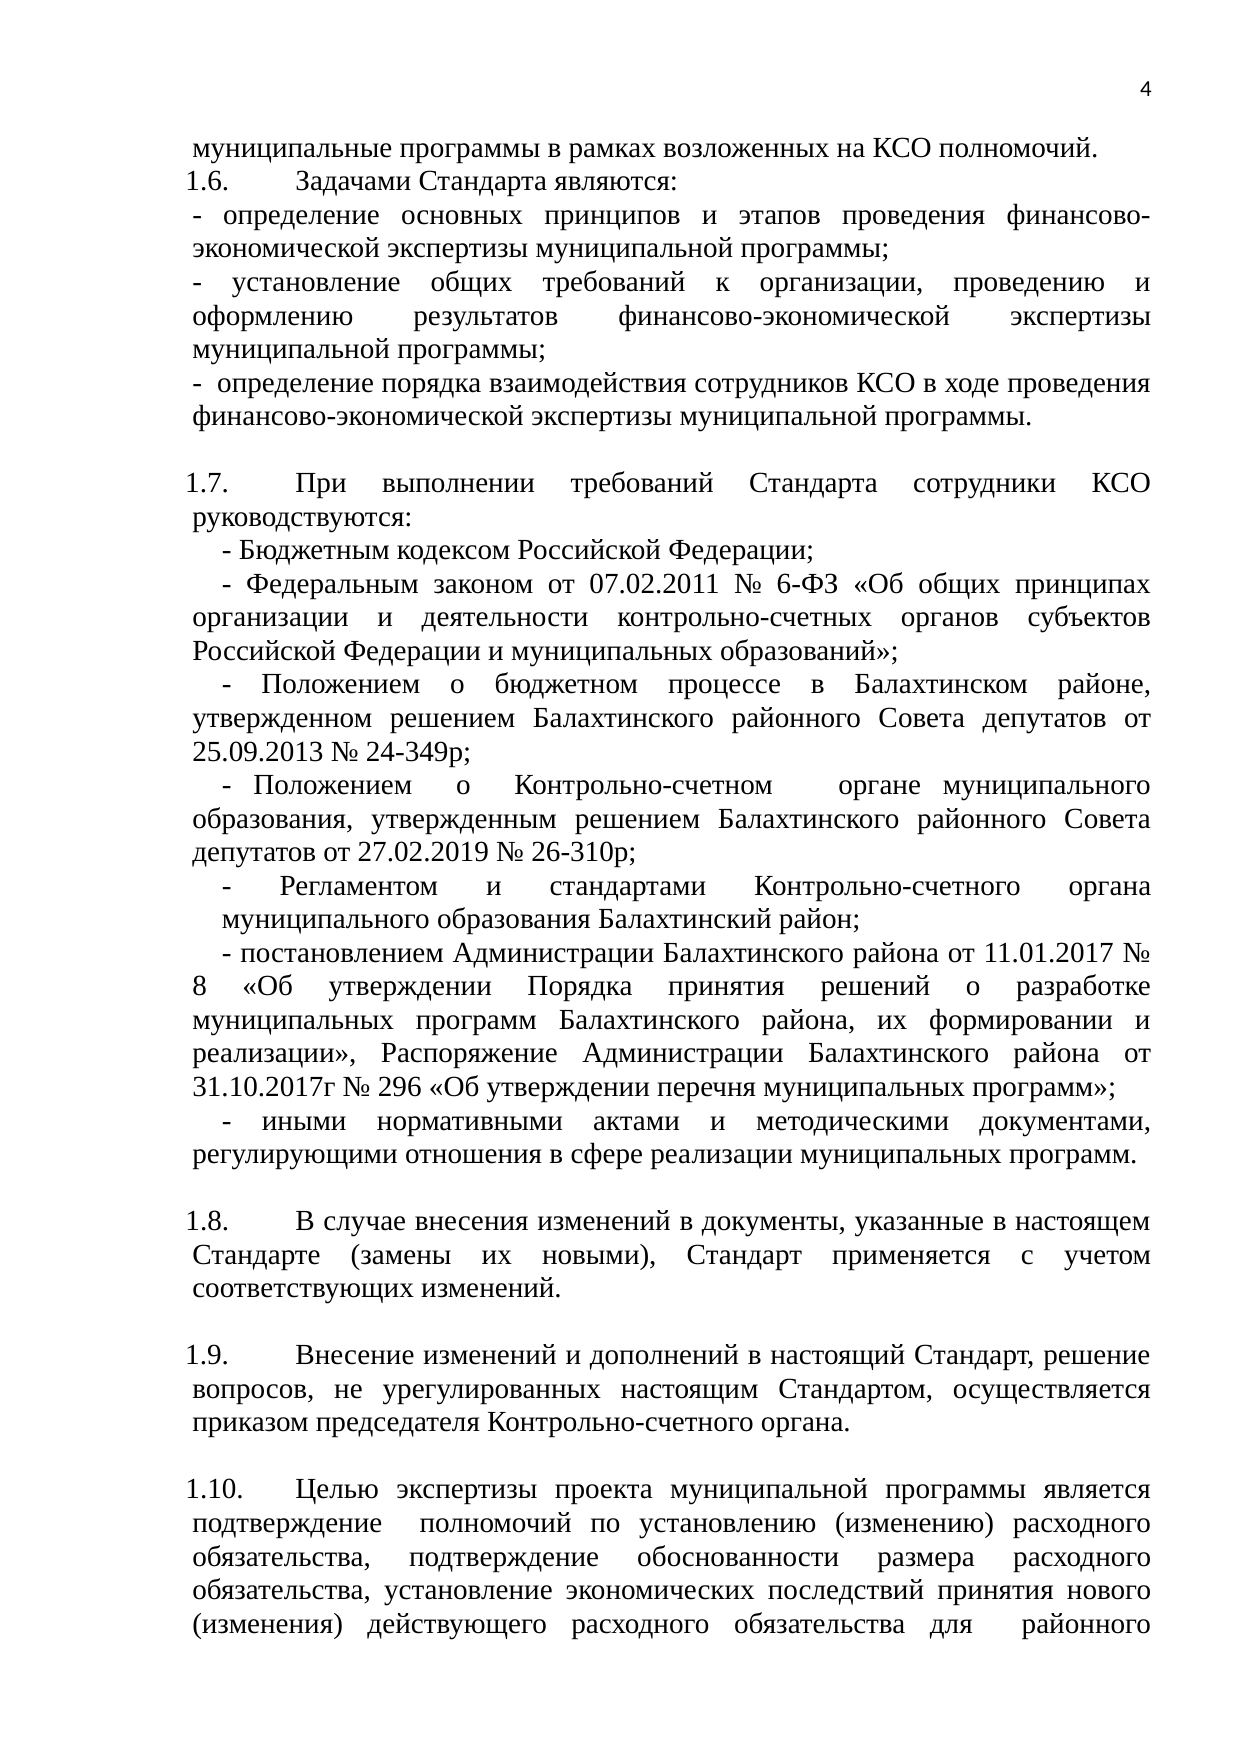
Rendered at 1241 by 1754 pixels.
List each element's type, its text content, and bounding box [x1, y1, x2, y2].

list - Бюджетным кодексом Российской Федерации; [222, 532, 1152, 566]
list - постановлением Администрации Балахтинского района от 11.01.2017 № 8 «Об утверждении Порядка принятия решений о разработке муниципальных программ Балахтинского района, их формировании и реализации», Распоряжение Администрации Балахтинского района от 31.10.2017г № 296 «Об утверждении перечня муниципальных программ»; [192, 935, 1152, 1103]
list - определение основных принципов и этапов проведения финансово-экономической экспертизы муниципальной программы; [192, 197, 1152, 264]
list - иными нормативными актами и методическими документами, регулирующими отношения в сфере реализации муниципальных программ. [192, 1103, 1152, 1170]
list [185, 130, 1152, 163]
list Задачами Стандарта являются: [185, 163, 1152, 197]
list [185, 1472, 1152, 1639]
list - Федеральным законом от 07.02.2011 № 6-ФЗ «Об общих принципах организации и деятельности контрольно-счетных органов субъектов Российской Федерации и муниципальных образований»; [192, 566, 1152, 667]
list В случае внесения изменений в документы, указанные в настоящем Стандарте (замены их новыми), Стандарт применяется с учетом соответствующих изменений. [185, 1203, 1152, 1304]
list При выполнении требований Стандарта сотрудники КСО руководствуются: [185, 465, 1152, 532]
list Внесение изменений и дополнений в настоящий Стандарт, решение вопросов, не урегулированных настоящим Стандартом, осуществляется приказом председателя Контрольно-счетного органа. [185, 1337, 1152, 1438]
list - определение порядка взаимодействия сотрудников КСО в ходе проведения финансово-экономической экспертизы муниципальной программы. [192, 365, 1152, 432]
list - Положением о бюджетном процессе в Балахтинском районе, утвержденном решением Балахтинского районного Совета депутатов от 25.09.2013 № 24-349р; [192, 667, 1152, 767]
list - Регламентом и стандартами Контрольно-счетного органа муниципального образования Балахтинский район; [222, 868, 1152, 935]
list - установление общих требований к организации, проведению и оформлению результатов финансово-экономической экспертизы муниципальной программы; [192, 264, 1152, 365]
list - Положением о Контрольно-счетном органе муниципального образования, утвержденным решением Балахтинского районного Совета депутатов от 27.02.2019 № 26-310р; [192, 767, 1152, 868]
